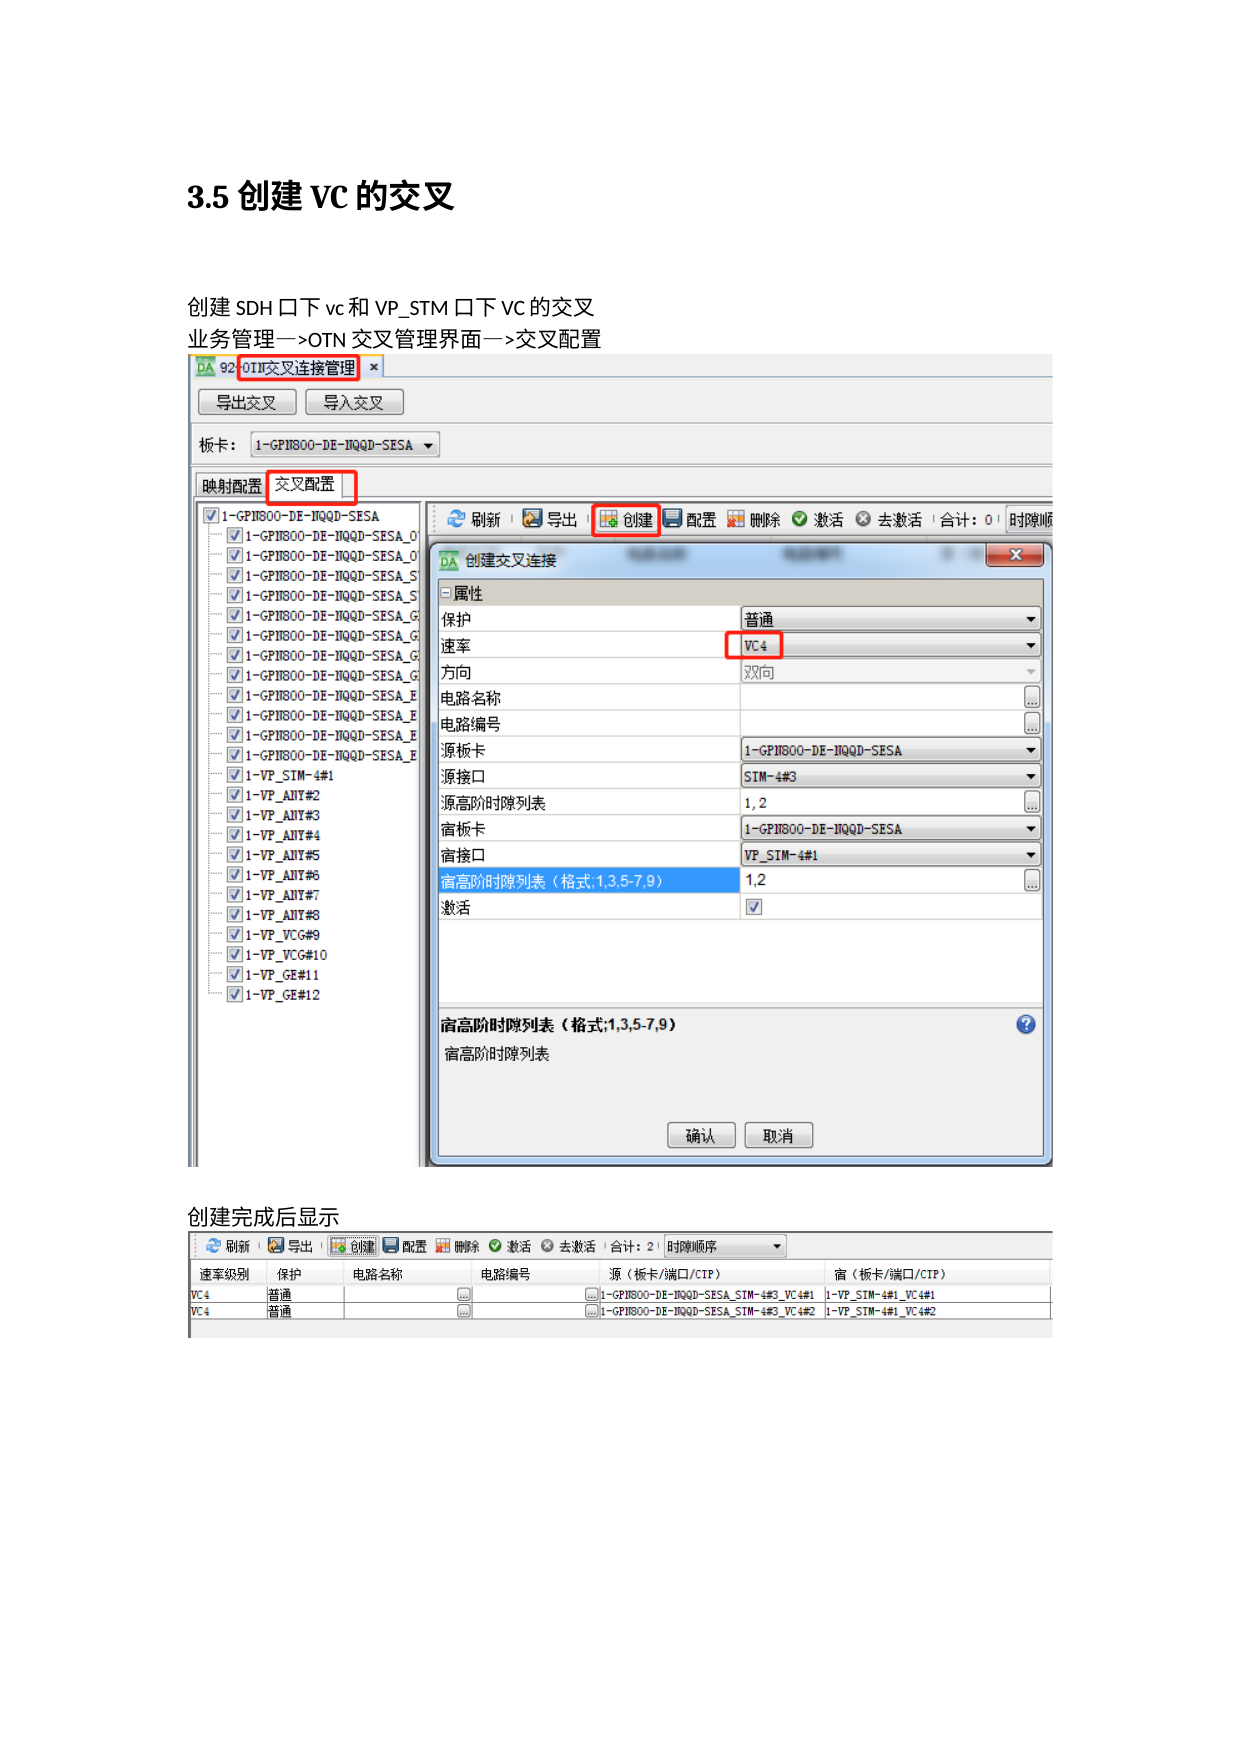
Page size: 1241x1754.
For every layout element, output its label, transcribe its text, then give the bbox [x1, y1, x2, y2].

text 创建完成后显示 [187, 1199, 1053, 1231]
subtitle 3.5 创建VC的交叉 [187, 162, 1053, 227]
picture [187, 354, 1053, 1167]
text 创建SDH口下vc和VP_STM口下VC的交叉 [187, 289, 1053, 322]
picture [187, 1231, 1053, 1338]
text 业务管理—>OTN交叉管理界面—>交叉配置 [187, 322, 1053, 354]
